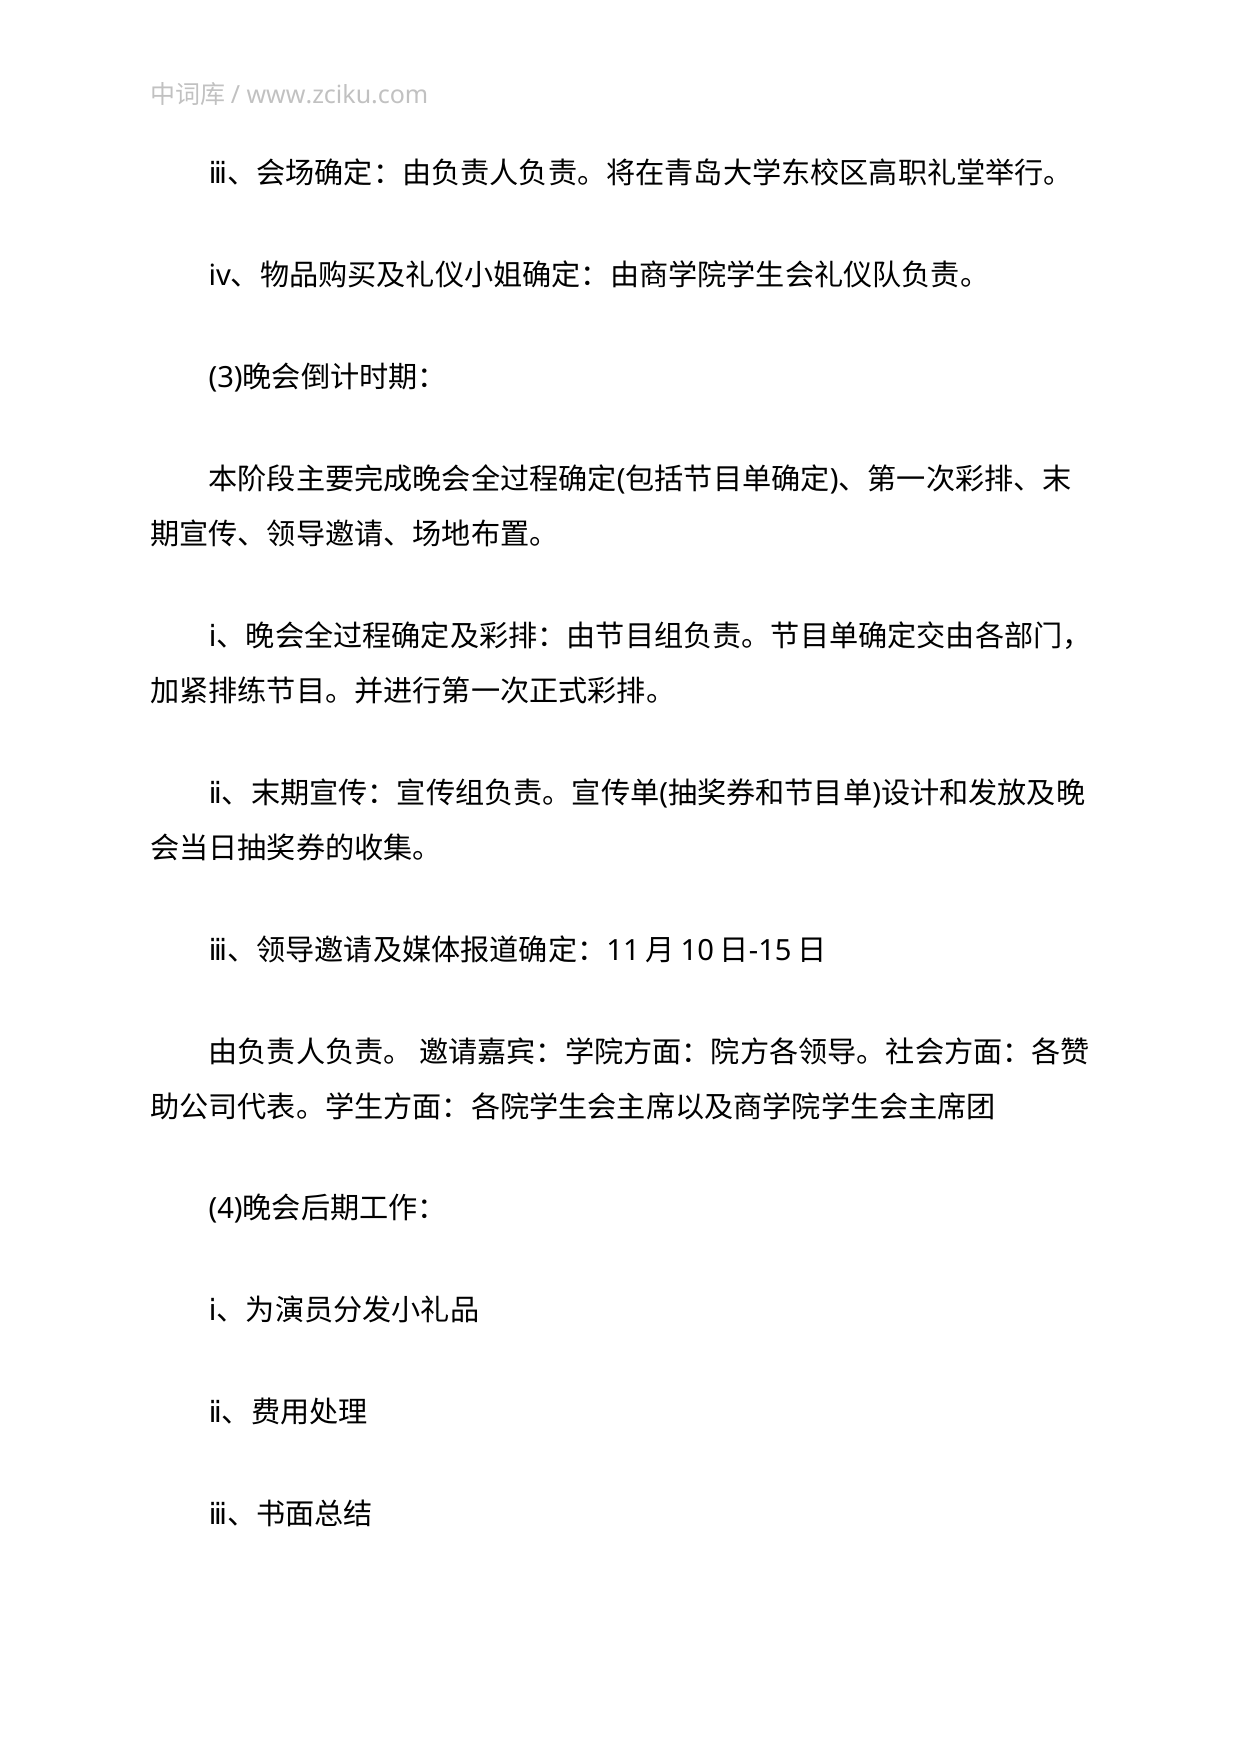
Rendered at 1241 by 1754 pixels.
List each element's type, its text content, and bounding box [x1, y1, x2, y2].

text ⅲ、会场确定：由负责人负责。将在青岛大学东校区高职礼堂举行。 [150, 150, 1090, 192]
text 由负责人负责。 邀请嘉宾：学院方面：院方各领导。社会方面：各赞助公司代表。学生方面：各院学生会主席以及商学院学生会主席团 [150, 1028, 1090, 1125]
text iv、物品购买及礼仪小姐确定：由商学院学生会礼仪队负责。 [150, 252, 1090, 294]
text ⅱ、末期宣传：宣传组负责。宣传单(抽奖券和节目单)设计和发放及晚会当日抽奖券的收集。 [150, 769, 1090, 867]
text (3)晚会倒计时期： [150, 354, 1090, 396]
text ⅲ、书面总结 [150, 1491, 1090, 1533]
text (4)晚会后期工作： [150, 1185, 1090, 1227]
text ⅰ、为演员分发小礼品 [150, 1287, 1090, 1329]
text 本阶段主要完成晚会全过程确定(包括节目单确定)、第一次彩排、末期宣传、领导邀请、场地布置。 [150, 456, 1090, 553]
text ⅱ、费用处理 [150, 1389, 1090, 1431]
text ⅰ、晚会全过程确定及彩排：由节目组负责。节目单确定交由各部门，加紧排练节目。并进行第一次正式彩排。 [150, 613, 1090, 710]
text ⅲ、领导邀请及媒体报道确定：11月10日-15日 [150, 926, 1090, 969]
